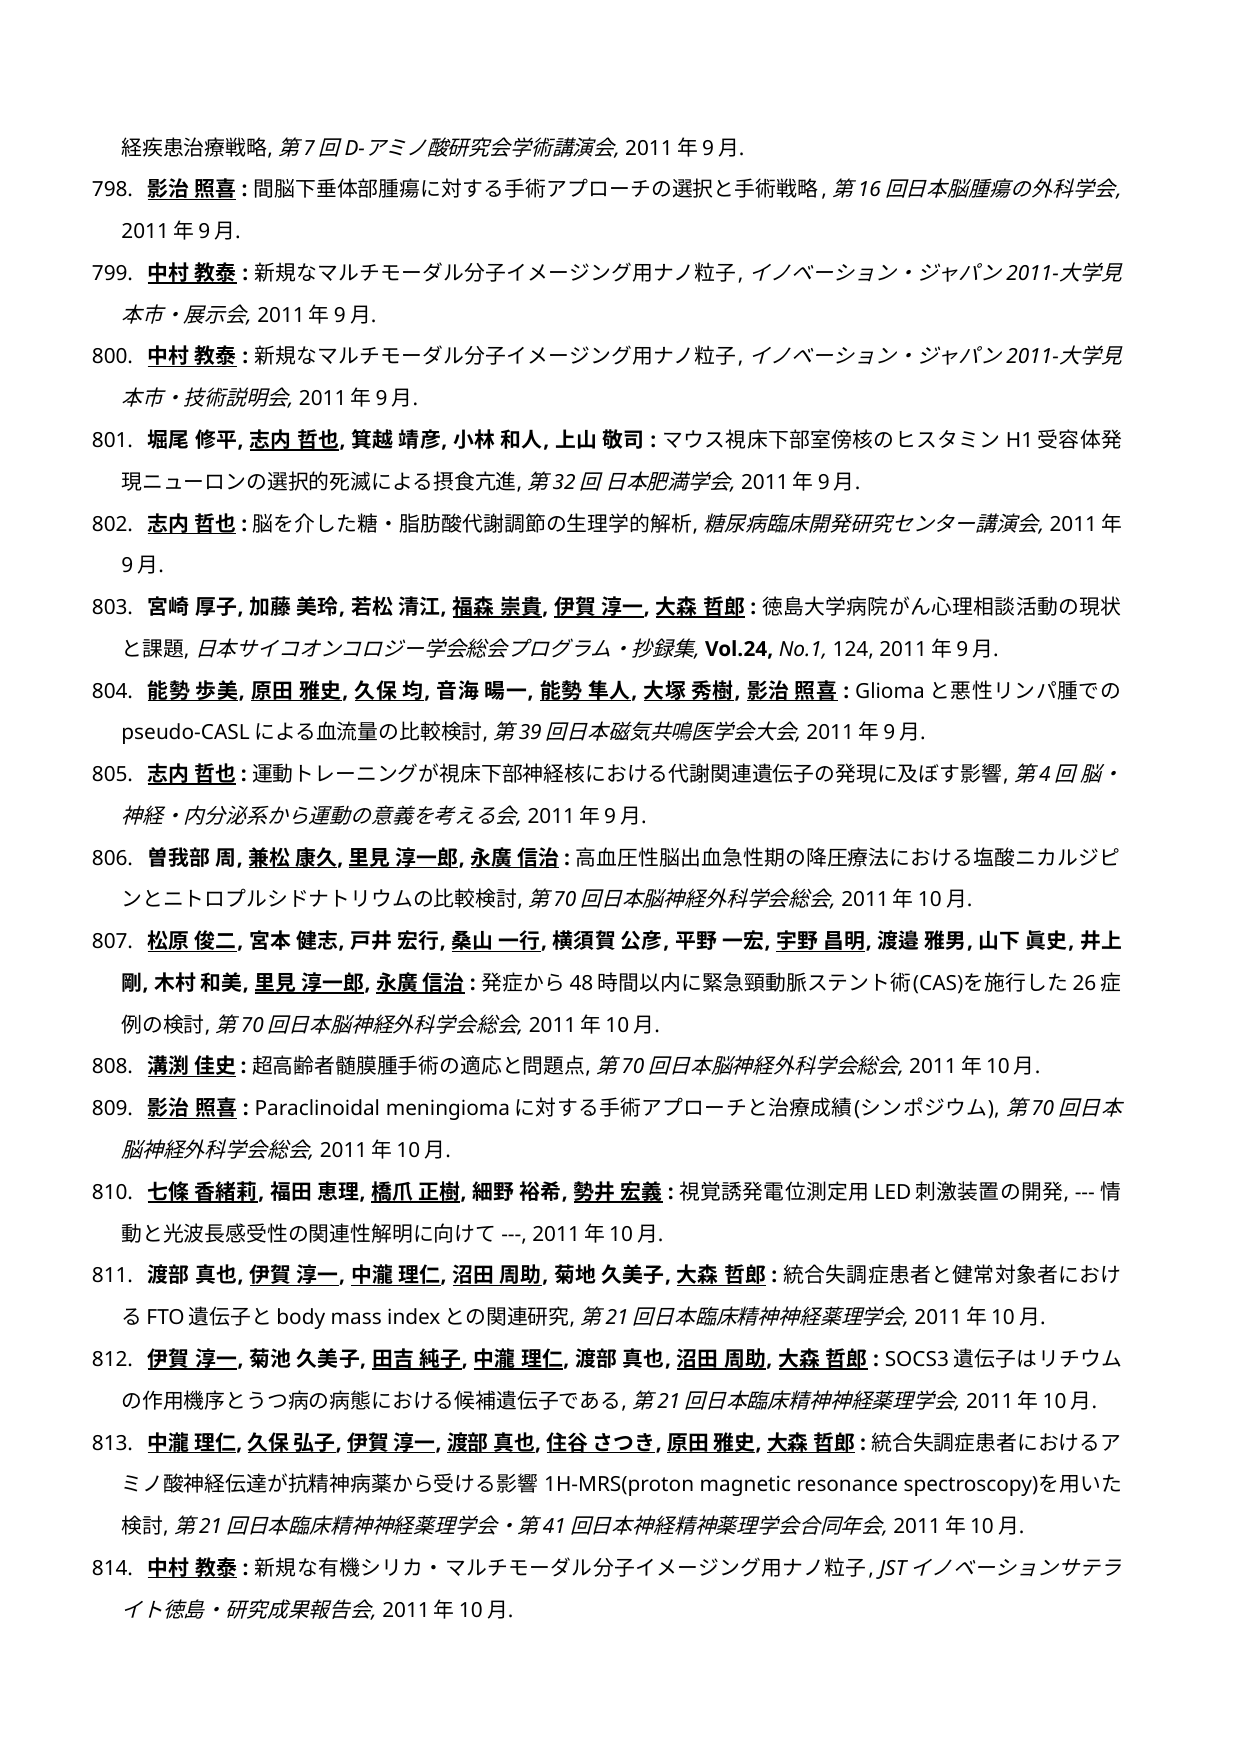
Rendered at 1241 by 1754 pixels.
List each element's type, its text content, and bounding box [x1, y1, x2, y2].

list 伊賀 淳一, 菊池 久美子, 田吉 純子, 中瀧 理仁, 渡部 真也, 沼田 周助, 大森 哲郎 : SOCS3遺伝子はリチウムの作用機序とうつ病の病態における候補遺伝子である, 第21回日本臨床精神神経薬理学会, 2011年10月. [92, 1336, 1122, 1420]
list 能勢 歩美, 原田 雅史, 久保 均, 音海 暘一, 能勢 隼人, 大塚 秀樹, 影治 照喜 : Gliomaと悪性リンパ腫でのpseudo-CASLによる血流量の比較検討, 第39回日本磁気共鳴医学会大会, 2011年9月. [92, 668, 1122, 752]
list 松原 俊二, 宮本 健志, 戸井 宏行, 桑山 一行, 横須賀 公彦, 平野 一宏, 宇野 昌明, 渡邉 雅男, 山下 眞史, 井上 剛, 木村 和美, 里見 淳一郎, 永廣 信治 : 発症から48時間以内に緊急頸動脈ステント術(CAS)を施行した26症例の検討, 第70回日本脳神経外科学会総会, 2011年10月. [92, 919, 1122, 1044]
list 中瀧 理仁, 久保 弘子, 伊賀 淳一, 渡部 真也, 住谷 さつき, 原田 雅史, 大森 哲郎 : 統合失調症患者におけるアミノ酸神経伝達が抗精神病薬から受ける影響 1H-MRS(proton magnetic resonance spectroscopy)を用いた検討, 第21回日本臨床精神神経薬理学会・第41回日本神経精神薬理学会合同年会, 2011年10月. [92, 1420, 1122, 1545]
list 志内 哲也 : 脳を介した糖・脂肪酸代謝調節の生理学的解析, 糖尿病臨床開発研究センター講演会, 2011年9月. [92, 501, 1122, 584]
list 堀尾 修平, 志内 哲也, 箕越 靖彦, 小林 和人, 上山 敬司 : マウス視床下部室傍核のヒスタミンH1受容体発現ニューロンの選択的死滅による摂食亢進, 第32回 日本肥満学会, 2011年9月. [92, 417, 1122, 501]
list 渡部 真也, 伊賀 淳一, 中瀧 理仁, 沼田 周助, 菊地 久美子, 大森 哲郎 : 統合失調症患者と健常対象者におけるFTO遺伝子とbody mass indexとの関連研究, 第21回日本臨床精神神経薬理学会, 2011年10月. [92, 1253, 1122, 1336]
list 中村 教泰 : 新規な有機シリカ・マルチモーダル分子イメージング用ナノ粒子, JSTイノベーションサテライト徳島・研究成果報告会, 2011年10月. [92, 1545, 1122, 1629]
list 影治 照喜 : Paraclinoidal meningiomaに対する手術アプローチと治療成績(シンポジウム), 第70回日本脳神経外科学会総会, 2011年10月. [92, 1086, 1122, 1169]
list 志内 哲也 : 運動トレーニングが視床下部神経核における代謝関連遺伝子の発現に及ぼす影響, 第4回 脳・神経・内分泌系から運動の意義を考える会, 2011年9月. [92, 752, 1122, 835]
list 曽我部 周, 兼松 康久, 里見 淳一郎, 永廣 信治 : 高血圧性脳出血急性期の降圧療法における塩酸ニカルジピンとニトロプルシドナトリウムの比較検討, 第70回日本脳神経外科学会総会, 2011年10月. [92, 835, 1122, 919]
list 影治 照喜 : 間脳下垂体部腫瘍に対する手術アプローチの選択と手術戦略, 第16回日本脳腫瘍の外科学会, 2011年9月. [92, 167, 1122, 250]
list 中村 教泰 : 新規なマルチモーダル分子イメージング用ナノ粒子, イノベーション・ジャパン2011-大学見本市・技術説明会, 2011年9月. [92, 334, 1122, 417]
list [92, 125, 1122, 167]
list 七條 香緒莉, 福田 恵理, 橋爪 正樹, 細野 裕希, 勢井 宏義 : 視覚誘発電位測定用LED刺激装置の開発, --- 情動と光波長感受性の関連性解明に向けて ---, 2011年10月. [92, 1169, 1122, 1253]
list 中村 教泰 : 新規なマルチモーダル分子イメージング用ナノ粒子, イノベーション・ジャパン2011-大学見本市・展示会, 2011年9月. [92, 250, 1122, 334]
list 溝渕 佳史 : 超高齢者髄膜腫手術の適応と問題点, 第70回日本脳神経外科学会総会, 2011年10月. [92, 1044, 1122, 1086]
list 宮崎 厚子, 加藤 美玲, 若松 清江, 福森 崇貴, 伊賀 淳一, 大森 哲郎 : 徳島大学病院がん心理相談活動の現状と課題, 日本サイコオンコロジー学会総会プログラム・抄録集, Vol.24, No.1, 124, 2011年9月. [92, 584, 1122, 668]
